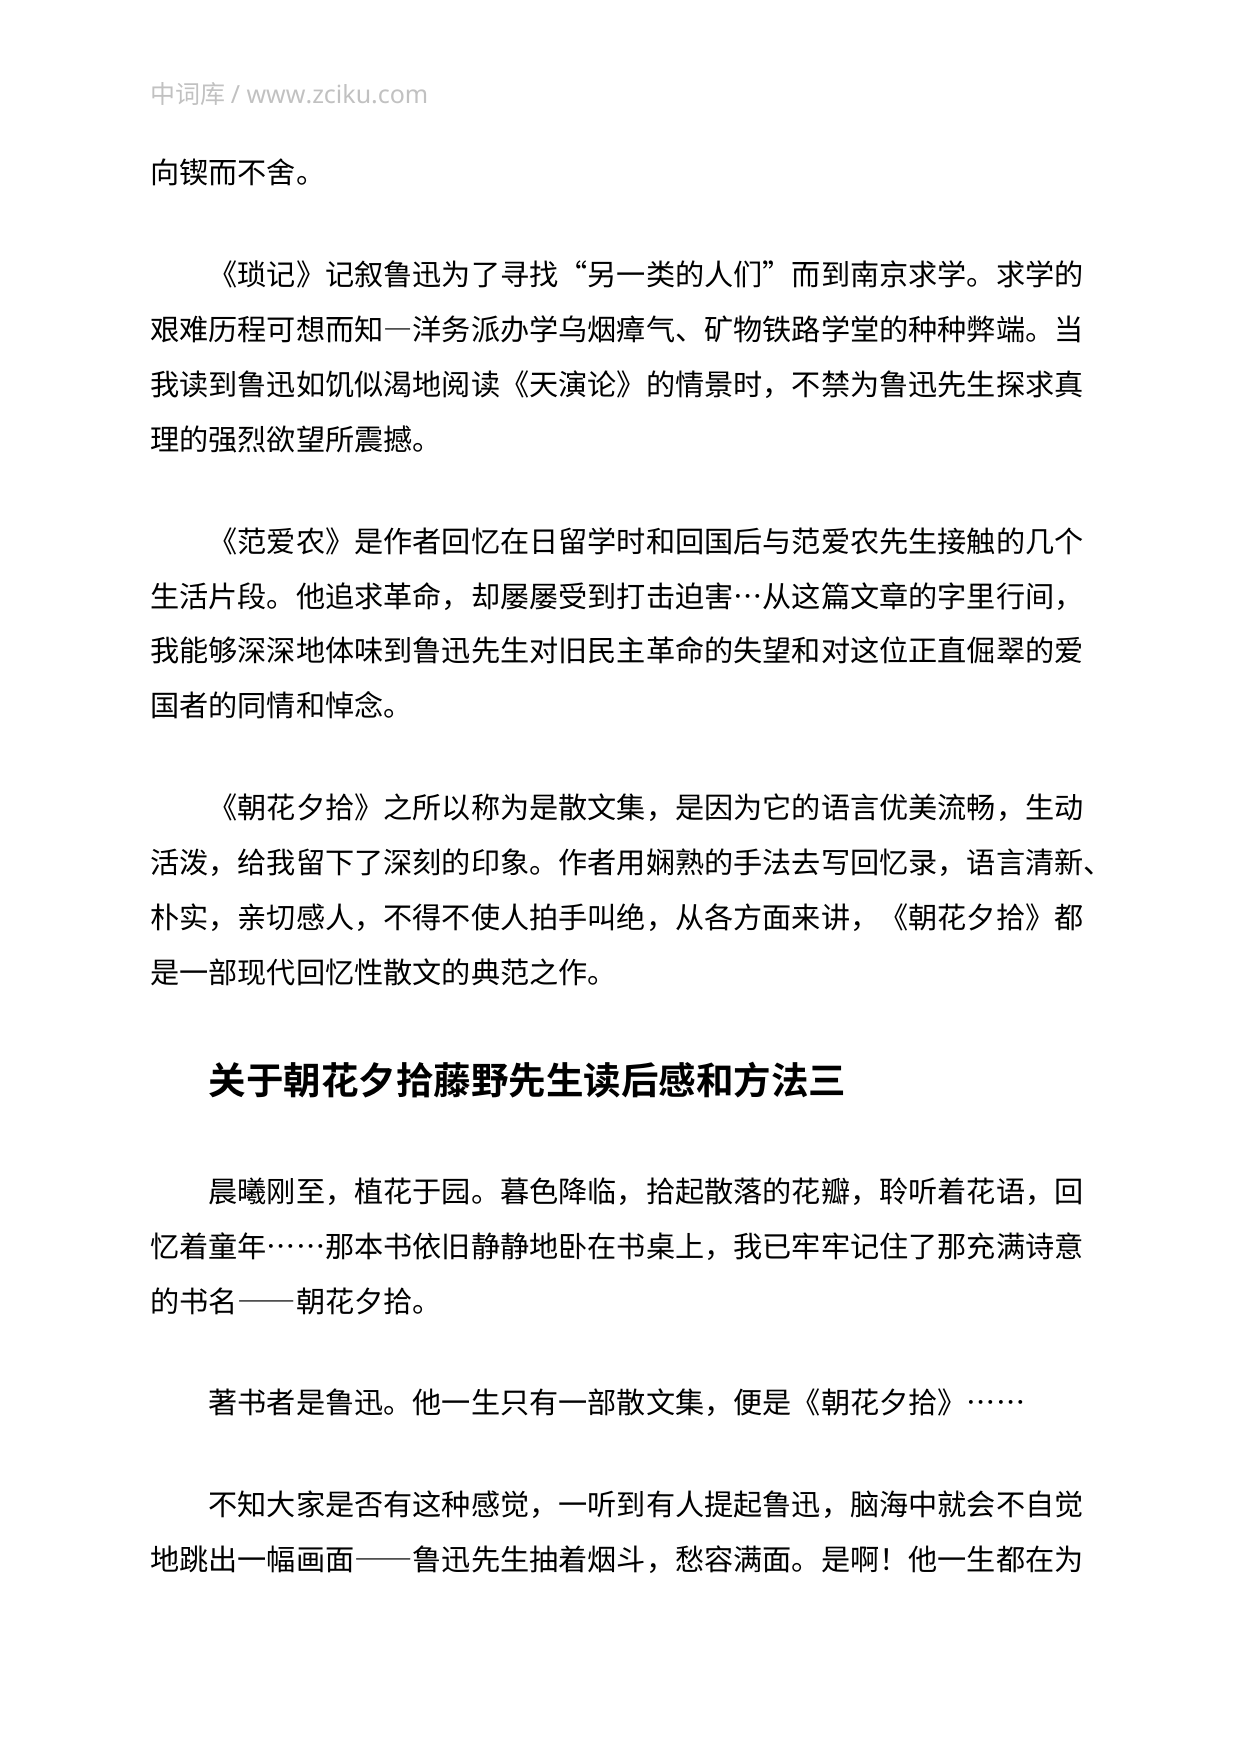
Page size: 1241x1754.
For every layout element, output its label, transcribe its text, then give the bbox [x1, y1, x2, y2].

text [150, 150, 1090, 192]
text 《琐记》记叙鲁迅为了寻找“另一类的人们”而到南京求学。求学的艰难历程可想而知―洋务派办学乌烟瘴气、矿物铁路学堂的种种弊端。当我读到鲁迅如饥似渴地阅读《天演论》的情景时，不禁为鲁迅先生探求真理的强烈欲望所震撼。 [150, 252, 1090, 459]
text 关于朝花夕拾藤野先生读后感和方法三 [150, 1051, 1090, 1105]
text 晨曦刚至，植花于园。暮色降临，拾起散落的花瓣，聆听着花语，回忆着童年……那本书依旧静静地卧在书桌上，我已牢牢记住了那充满诗意的书名——朝花夕拾。 [150, 1168, 1090, 1321]
text 《范爱农》是作者回忆在日留学时和回国后与范爱农先生接触的几个生活片段。他追求革命，却屡屡受到打击迫害…从这篇文章的字里行间，我能够深深地体味到鲁迅先生对旧民主革命的失望和对这位正直倔翠的爱国者的同情和悼念。 [150, 518, 1090, 725]
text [150, 1482, 1090, 1579]
text 《朝花夕拾》之所以称为是散文集，是因为它的语言优美流畅，生动活泼，给我留下了深刻的印象。作者用娴熟的手法去写回忆录，语言清新、朴实，亲切感人，不得不使人拍手叫绝，从各方面来讲，《朝花夕拾》都是一部现代回忆性散文的典范之作。 [150, 785, 1090, 992]
text 著书者是鲁迅。他一生只有一部散文集，便是《朝花夕拾》…… [150, 1380, 1090, 1422]
